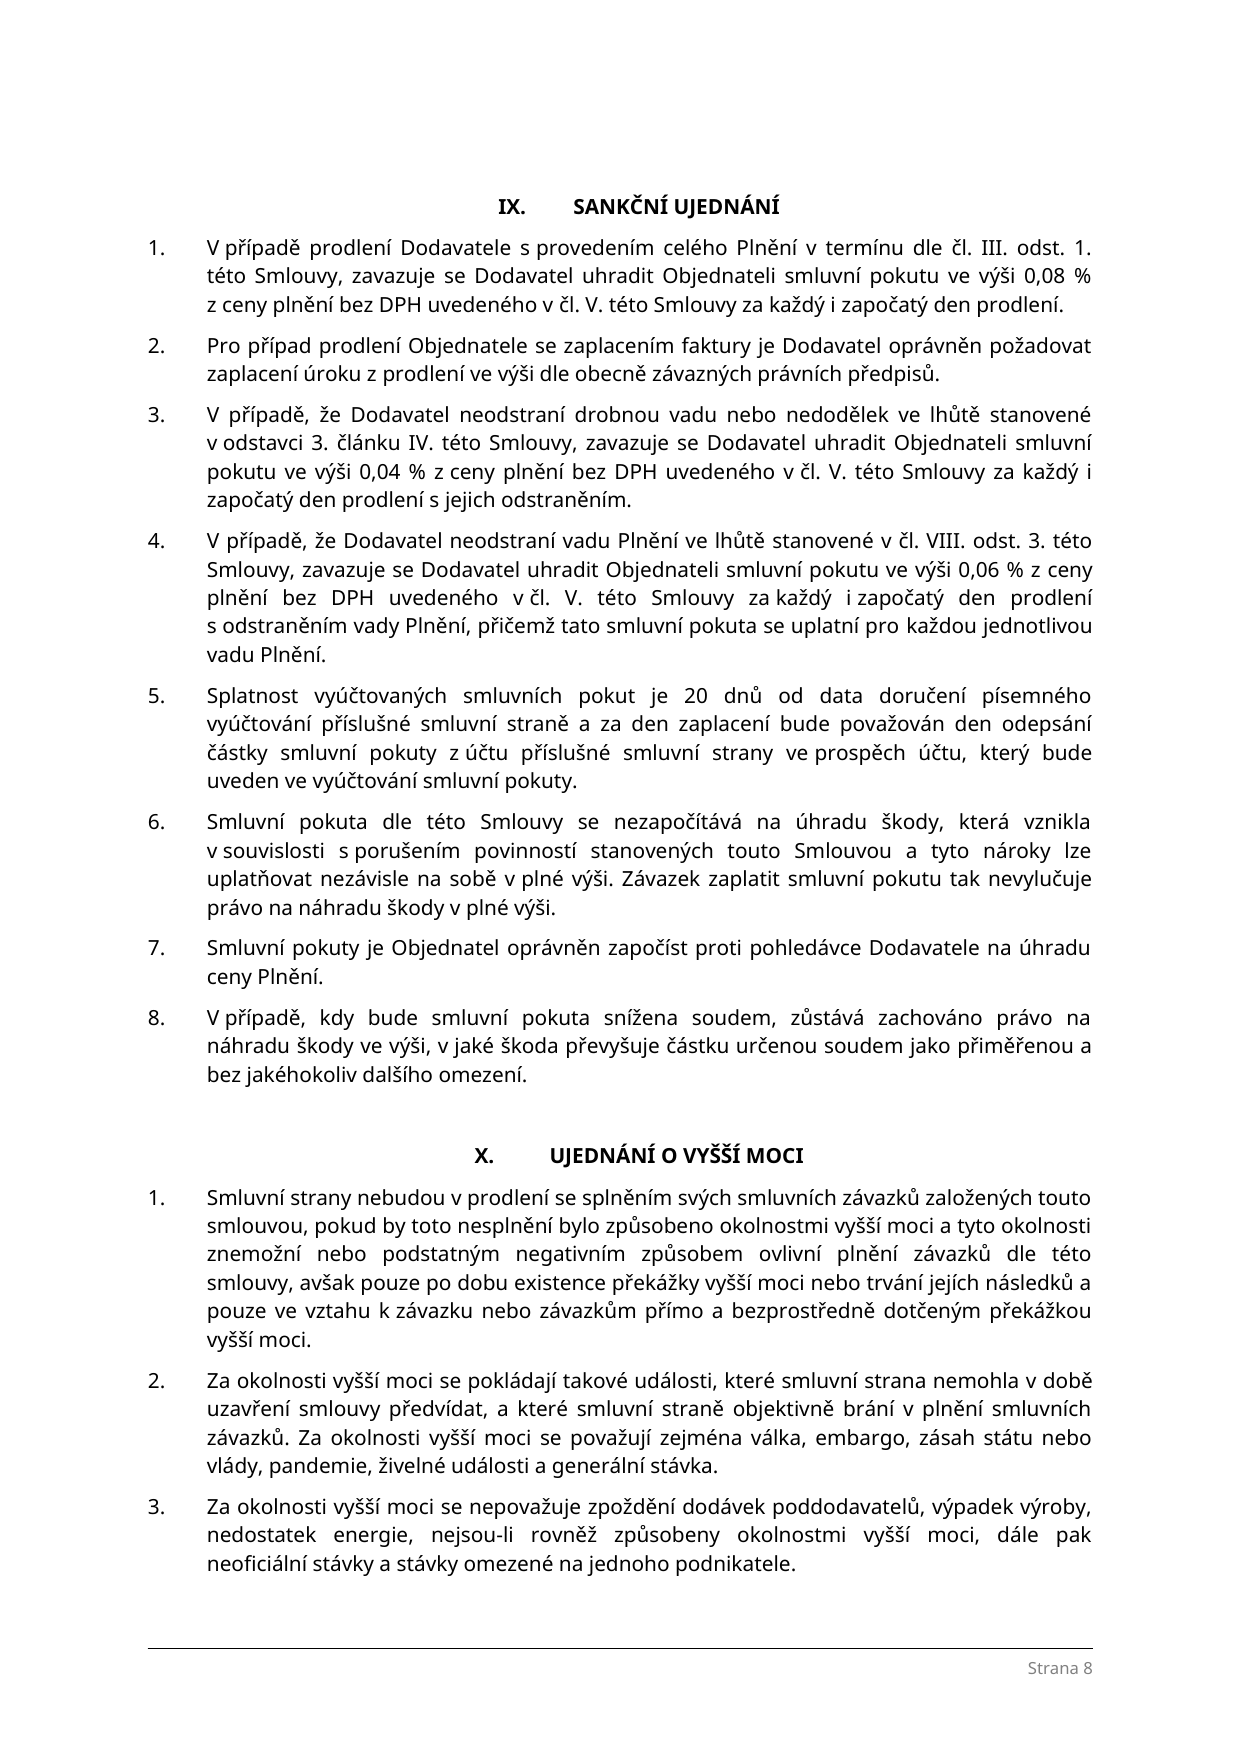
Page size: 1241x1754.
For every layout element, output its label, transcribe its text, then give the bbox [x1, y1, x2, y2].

list Splatnost vyúčtovaných smluvních pokut je 20 dnů od data doručení písemného vyúčtování příslušné smluvní straně a za den zaplacení bude považován den odepsání částky smluvní pokuty z účtu příslušné smluvní strany ve prospěch účtu, který bude uveden ve vyúčtování smluvní pokuty. [148, 681, 1093, 795]
list Pro případ prodlení Objednatele se zaplacením faktury je Dodavatel oprávněn požadovat zaplacení úroku z prodlení ve výši dle obecně závazných právních předpisů. [148, 331, 1093, 388]
list V případě, kdy bude smluvní pokuta snížena soudem, zůstává zachováno právo na náhradu škody ve výši, v jaké škoda převyšuje částku určenou soudem jako přiměřenou a bez jakéhokoliv dalšího omezení. [148, 1003, 1093, 1088]
list SANKČNÍ UJEDNÁNÍ [185, 192, 1093, 220]
list Smluvní pokuty je Objednatel oprávněn započíst proti pohledávce Dodavatele na úhradu ceny Plnění. [148, 933, 1093, 990]
list V případě, že Dodavatel neodstraní vadu Plnění ve lhůtě stanovené v čl. VIII. odst. 3. této Smlouvy, zavazuje se Dodavatel uhradit Objednateli smluvní pokutu ve výši 0,06 % z ceny plnění bez DPH uvedeného v čl. V. této Smlouvy za každý i započatý den prodlení s odstraněním vady Plnění, přičemž tato smluvní pokuta se uplatní pro každou jednotlivou vadu Plnění. [148, 526, 1093, 668]
list V případě, že Dodavatel neodstraní drobnou vadu nebo nedodělek ve lhůtě stanovené v odstavci 3. článku IV. této Smlouvy, zavazuje se Dodavatel uhradit Objednateli smluvní pokutu ve výši 0,04 % z ceny plnění bez DPH uvedeného v čl. V. této Smlouvy za každý i započatý den prodlení s jejich odstraněním. [148, 400, 1093, 514]
list UJEDNÁNÍ O VYŠŠÍ MOCI [185, 1142, 1093, 1170]
list Za okolnosti vyšší moci se nepovažuje zpoždění dodávek poddodavatelů, výpadek výroby, nedostatek energie, nejsou-li rovněž způsobeny okolnostmi vyšší moci, dále pak neoficiální stávky a stávky omezené na jednoho podnikatele. [148, 1492, 1093, 1577]
list Za okolnosti vyšší moci se pokládají takové události, které smluvní strana nemohla v době uzavření smlouvy předvídat, a které smluvní straně objektivně brání v plnění smluvních závazků. Za okolnosti vyšší moci se považují zejména válka, embargo, zásah státu nebo vlády, pandemie, živelné události a generální stávka. [148, 1366, 1093, 1479]
list V případě prodlení Dodavatele s provedením celého Plnění v termínu dle čl. III. odst. 1. této Smlouvy, zavazuje se Dodavatel uhradit Objednateli smluvní pokutu ve výši 0,08 % z ceny plnění bez DPH uvedeného v čl. V. této Smlouvy za každý i započatý den prodlení. [148, 233, 1093, 318]
list Smluvní pokuta dle této Smlouvy se nezapočítává na úhradu škody, která vznikla v souvislosti s porušením povinností stanovených touto Smlouvou a tyto nároky lze uplatňovat nezávisle na sobě v plné výši. Závazek zaplatit smluvní pokutu tak nevylučuje právo na náhradu škody v plné výši. [148, 807, 1093, 921]
list Smluvní strany nebudou v prodlení se splněním svých smluvních závazků založených touto smlouvou, pokud by toto nesplnění bylo způsobeno okolnostmi vyšší moci a tyto okolnosti znemožní nebo podstatným negativním způsobem ovlivní plnění závazků dle této smlouvy, avšak pouze po dobu existence překážky vyšší moci nebo trvání jejích následků a pouze ve vztahu k závazku nebo závazkům přímo a bezprostředně dotčeným překážkou vyšší moci. [148, 1183, 1093, 1353]
